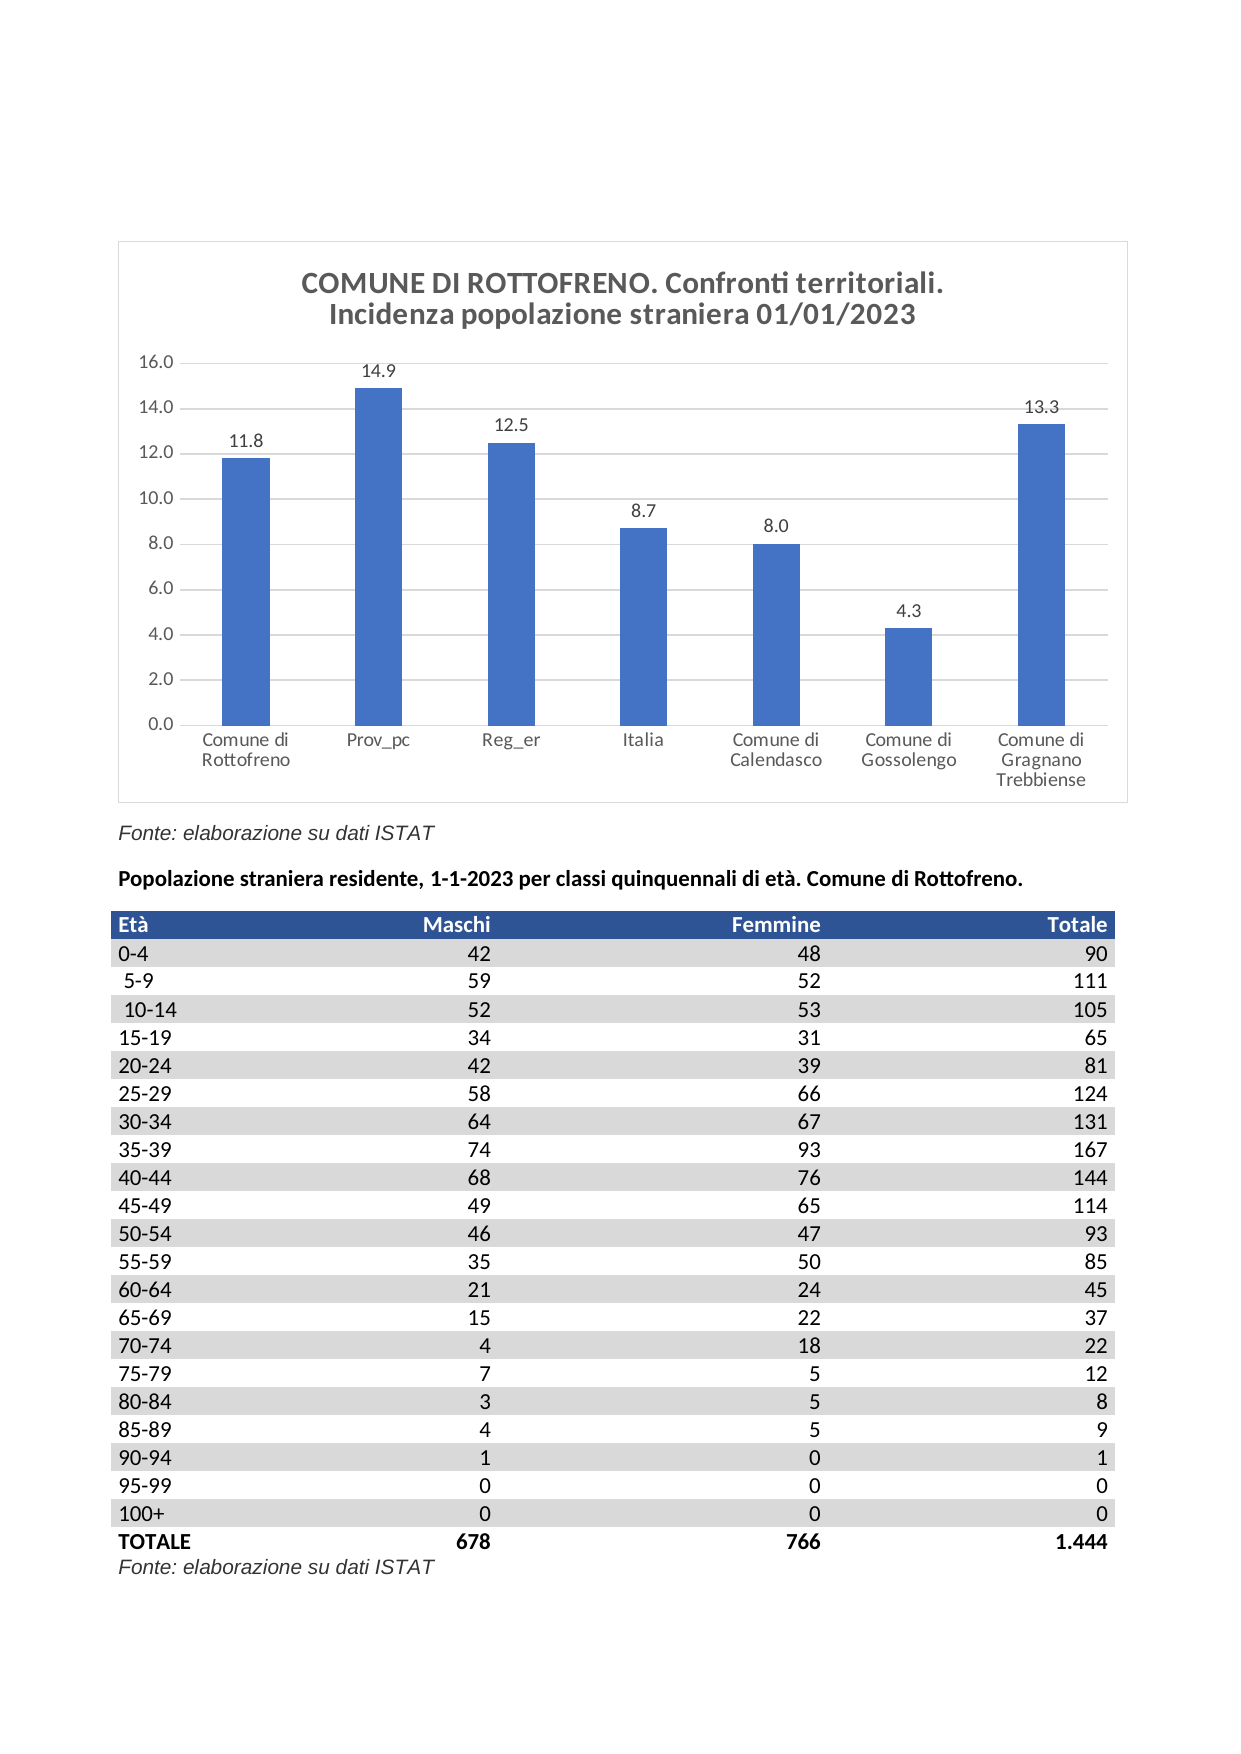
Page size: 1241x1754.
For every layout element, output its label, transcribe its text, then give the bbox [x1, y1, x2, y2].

table_cell 64 [214, 1107, 498, 1135]
table_cell 0 [498, 1499, 828, 1527]
table_cell 25-29 [111, 1079, 214, 1107]
text Fonte: elaborazione su dati ISTAT [118, 821, 1122, 845]
table_cell 0 [828, 1471, 1115, 1499]
table_cell 167 [828, 1135, 1115, 1163]
table_cell 39 [498, 1051, 828, 1079]
table_cell 21 [214, 1275, 498, 1303]
table_cell 58 [214, 1079, 498, 1107]
table_cell 1.444 [828, 1527, 1115, 1555]
table_cell 0-4 [111, 939, 214, 967]
table_cell 93 [828, 1219, 1115, 1247]
table_cell TOTALE [111, 1527, 214, 1555]
table_cell 766 [498, 1527, 828, 1555]
table_cell 31 [498, 1023, 828, 1051]
table_cell 35 [214, 1247, 498, 1275]
table_cell 0 [498, 1443, 828, 1471]
table_cell 68 [214, 1163, 498, 1191]
table_cell 30-34 [111, 1107, 214, 1135]
table_cell 40-44 [111, 1163, 214, 1191]
table_cell 59 [214, 967, 498, 995]
text Fonte: elaborazione su dati ISTAT [118, 1555, 1122, 1579]
table_cell 114 [828, 1191, 1115, 1219]
table_cell 1 [214, 1443, 498, 1471]
table_cell 0 [214, 1499, 498, 1527]
table_cell 3 [214, 1387, 498, 1415]
table_header Totale [828, 911, 1115, 939]
table_cell 5 [498, 1359, 828, 1387]
table_cell 5-9 [111, 967, 214, 995]
table_cell 37 [828, 1303, 1115, 1331]
table_cell 131 [828, 1107, 1115, 1135]
table_cell 0 [828, 1499, 1115, 1527]
table_cell 50-54 [111, 1219, 214, 1247]
table_cell 35-39 [111, 1135, 214, 1163]
table_cell 53 [498, 995, 828, 1023]
table_cell 18 [498, 1331, 828, 1359]
table_cell 55-59 [111, 1247, 214, 1275]
table_cell 100+ [111, 1499, 214, 1527]
table_cell 24 [498, 1275, 828, 1303]
table_cell 76 [498, 1163, 828, 1191]
table_cell 49 [214, 1191, 498, 1219]
table_cell 7 [214, 1359, 498, 1387]
table_cell 34 [214, 1023, 498, 1051]
table_cell 46 [214, 1219, 498, 1247]
table_cell 111 [828, 967, 1115, 995]
table_cell 90-94 [111, 1443, 214, 1471]
table_cell 48 [498, 939, 828, 967]
table_cell 10-14 [111, 995, 214, 1023]
table_cell 22 [828, 1331, 1115, 1359]
table_header Femmine [498, 911, 828, 939]
table_cell 60-64 [111, 1275, 214, 1303]
table_cell 105 [828, 995, 1115, 1023]
table_cell 65 [828, 1023, 1115, 1051]
table_cell 50 [498, 1247, 828, 1275]
table_cell 66 [498, 1079, 828, 1107]
table_cell 93 [498, 1135, 828, 1163]
table_cell 81 [828, 1051, 1115, 1079]
table_cell 45 [828, 1275, 1115, 1303]
table_cell 95-99 [111, 1471, 214, 1499]
table_cell 65 [498, 1191, 828, 1219]
table_cell 67 [498, 1107, 828, 1135]
table_header Maschi [214, 911, 498, 939]
table_cell 144 [828, 1163, 1115, 1191]
table_cell 5 [498, 1387, 828, 1415]
table_cell 4 [214, 1331, 498, 1359]
table_cell 80-84 [111, 1387, 214, 1415]
table_cell 74 [214, 1135, 498, 1163]
table_cell 47 [498, 1219, 828, 1247]
table_cell 5 [498, 1415, 828, 1443]
table_cell 9 [828, 1415, 1115, 1443]
table_cell 4 [214, 1415, 498, 1443]
table_cell 15-19 [111, 1023, 214, 1051]
table_cell 42 [214, 1051, 498, 1079]
table_cell 15 [214, 1303, 498, 1331]
table_cell 75-79 [111, 1359, 214, 1387]
table_header Età [111, 911, 214, 939]
text Popolazione straniera residente, 1-1-2023 per classi quinquennali di età. Comune di Rottofreno. [118, 864, 1122, 892]
table_cell 52 [498, 967, 828, 995]
table_cell 20-24 [111, 1051, 214, 1079]
table_cell 70-74 [111, 1331, 214, 1359]
table_cell 45-49 [111, 1191, 214, 1219]
table_cell 52 [214, 995, 498, 1023]
table_cell 85 [828, 1247, 1115, 1275]
table_cell 1 [828, 1443, 1115, 1471]
table_cell 12 [828, 1359, 1115, 1387]
table_cell 90 [828, 939, 1115, 967]
table_cell 65-69 [111, 1303, 214, 1331]
table_cell 0 [214, 1471, 498, 1499]
table_cell 0 [498, 1471, 828, 1499]
table_cell 8 [828, 1387, 1115, 1415]
table_cell 678 [214, 1527, 498, 1555]
table_cell 22 [498, 1303, 828, 1331]
table_cell 85-89 [111, 1415, 214, 1443]
table_cell 124 [828, 1079, 1115, 1107]
table_cell 42 [214, 939, 498, 967]
